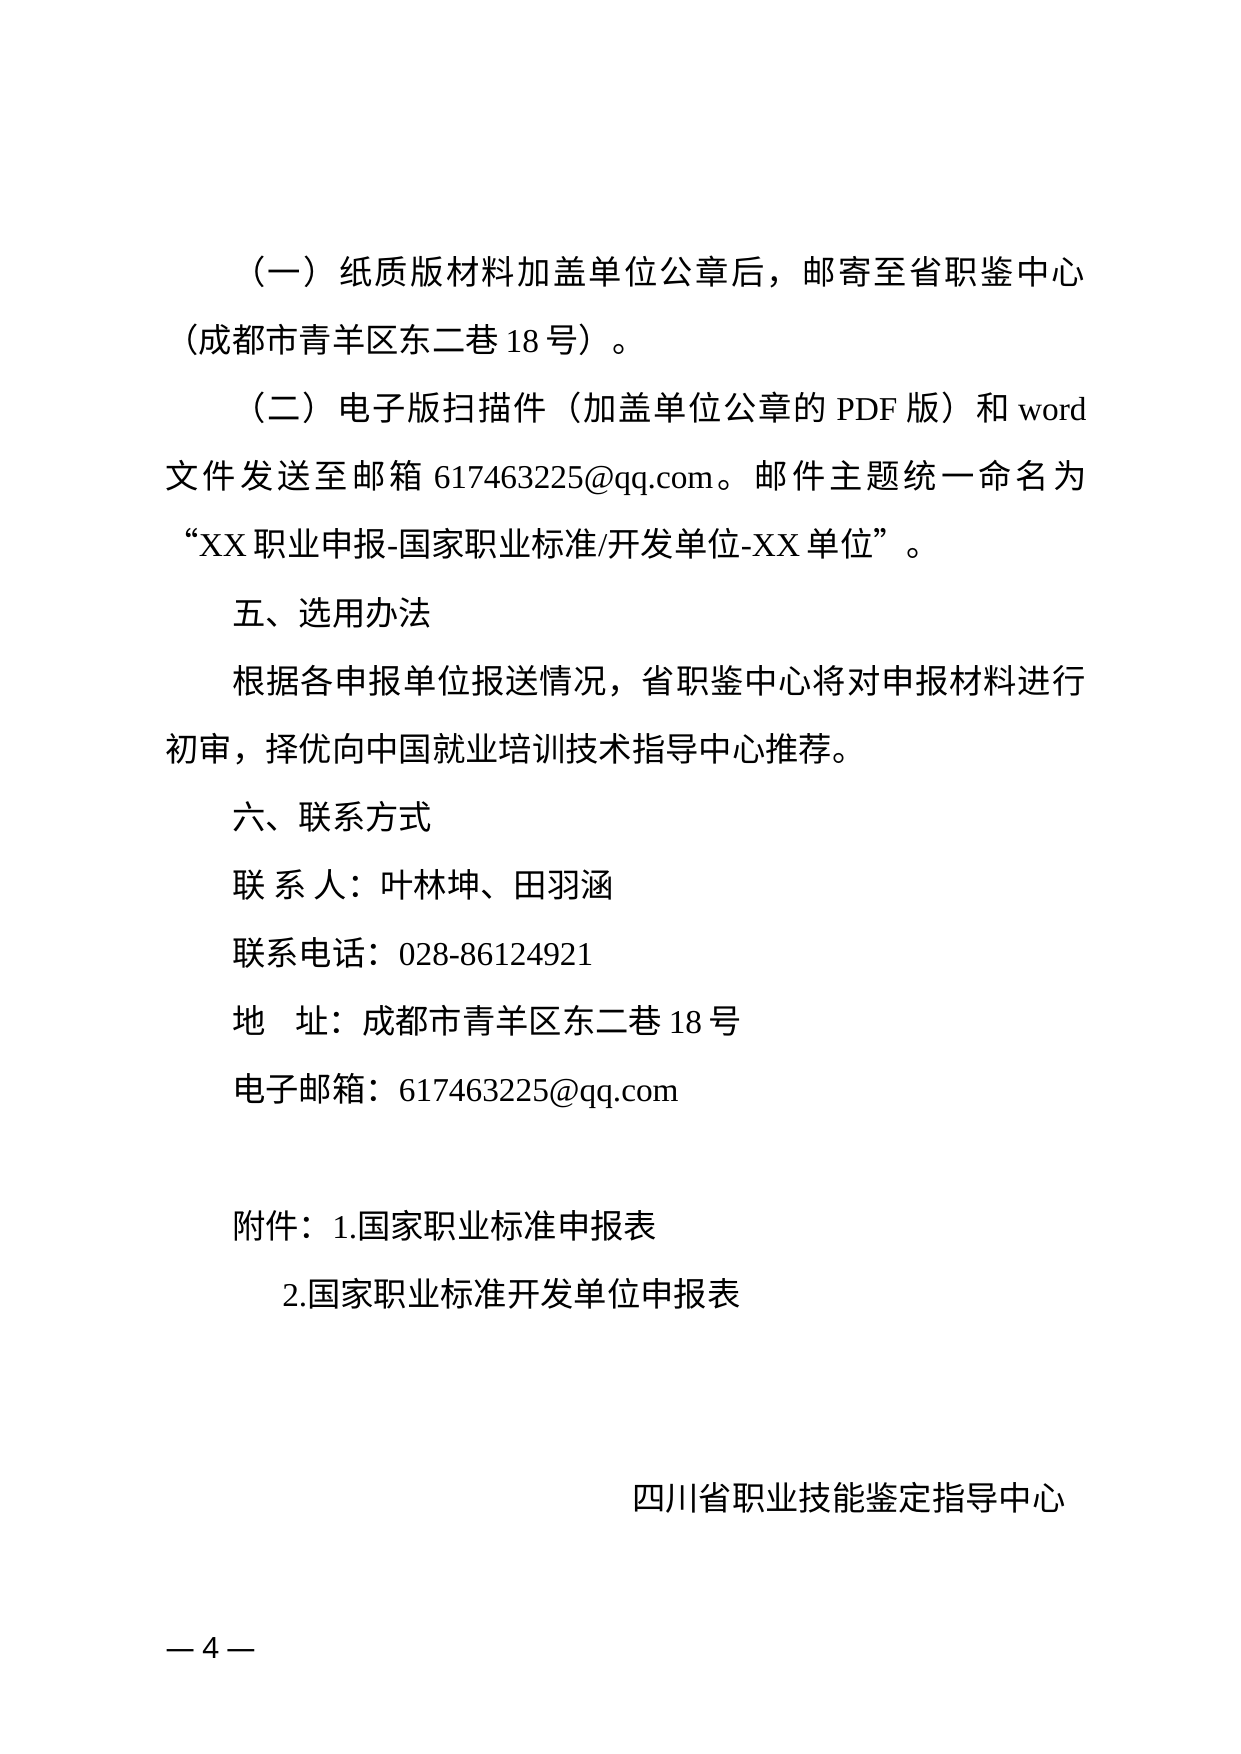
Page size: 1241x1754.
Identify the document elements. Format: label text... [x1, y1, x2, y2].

text 附件：1.国家职业标准申报表 [165, 1189, 1087, 1258]
text 地 址：成都市青羊区东二巷18号 [165, 985, 1087, 1053]
text 根据各申报单位报送情况，省职鉴中心将对申报材料进行初审，择优向中国就业培训技术指导中心推荐。 [165, 644, 1087, 781]
text 2.国家职业标准开发单位申报表 [165, 1258, 1087, 1326]
text 六、联系方式 [165, 781, 1087, 849]
text 五、选用办法 [165, 576, 1087, 644]
text （二）电子版扫描件（加盖单位公章的PDF版）和word文件发送至邮箱617463225@qq.com。邮件主题统一命名为“XX职业申报-国家职业标准/开发单位-XX单位”。 [165, 372, 1087, 576]
text 联 系 人：叶林坤、田羽涵 [165, 849, 1087, 917]
text 联系电话：028-86124921 [165, 917, 1087, 985]
text 电子邮箱：617463225@qq.com [165, 1053, 1087, 1121]
text 四川省职业技能鉴定指导中心 [165, 1462, 1087, 1530]
text （一）纸质版材料加盖单位公章后，邮寄至省职鉴中心（成都市青羊区东二巷18号）。 [165, 236, 1087, 372]
